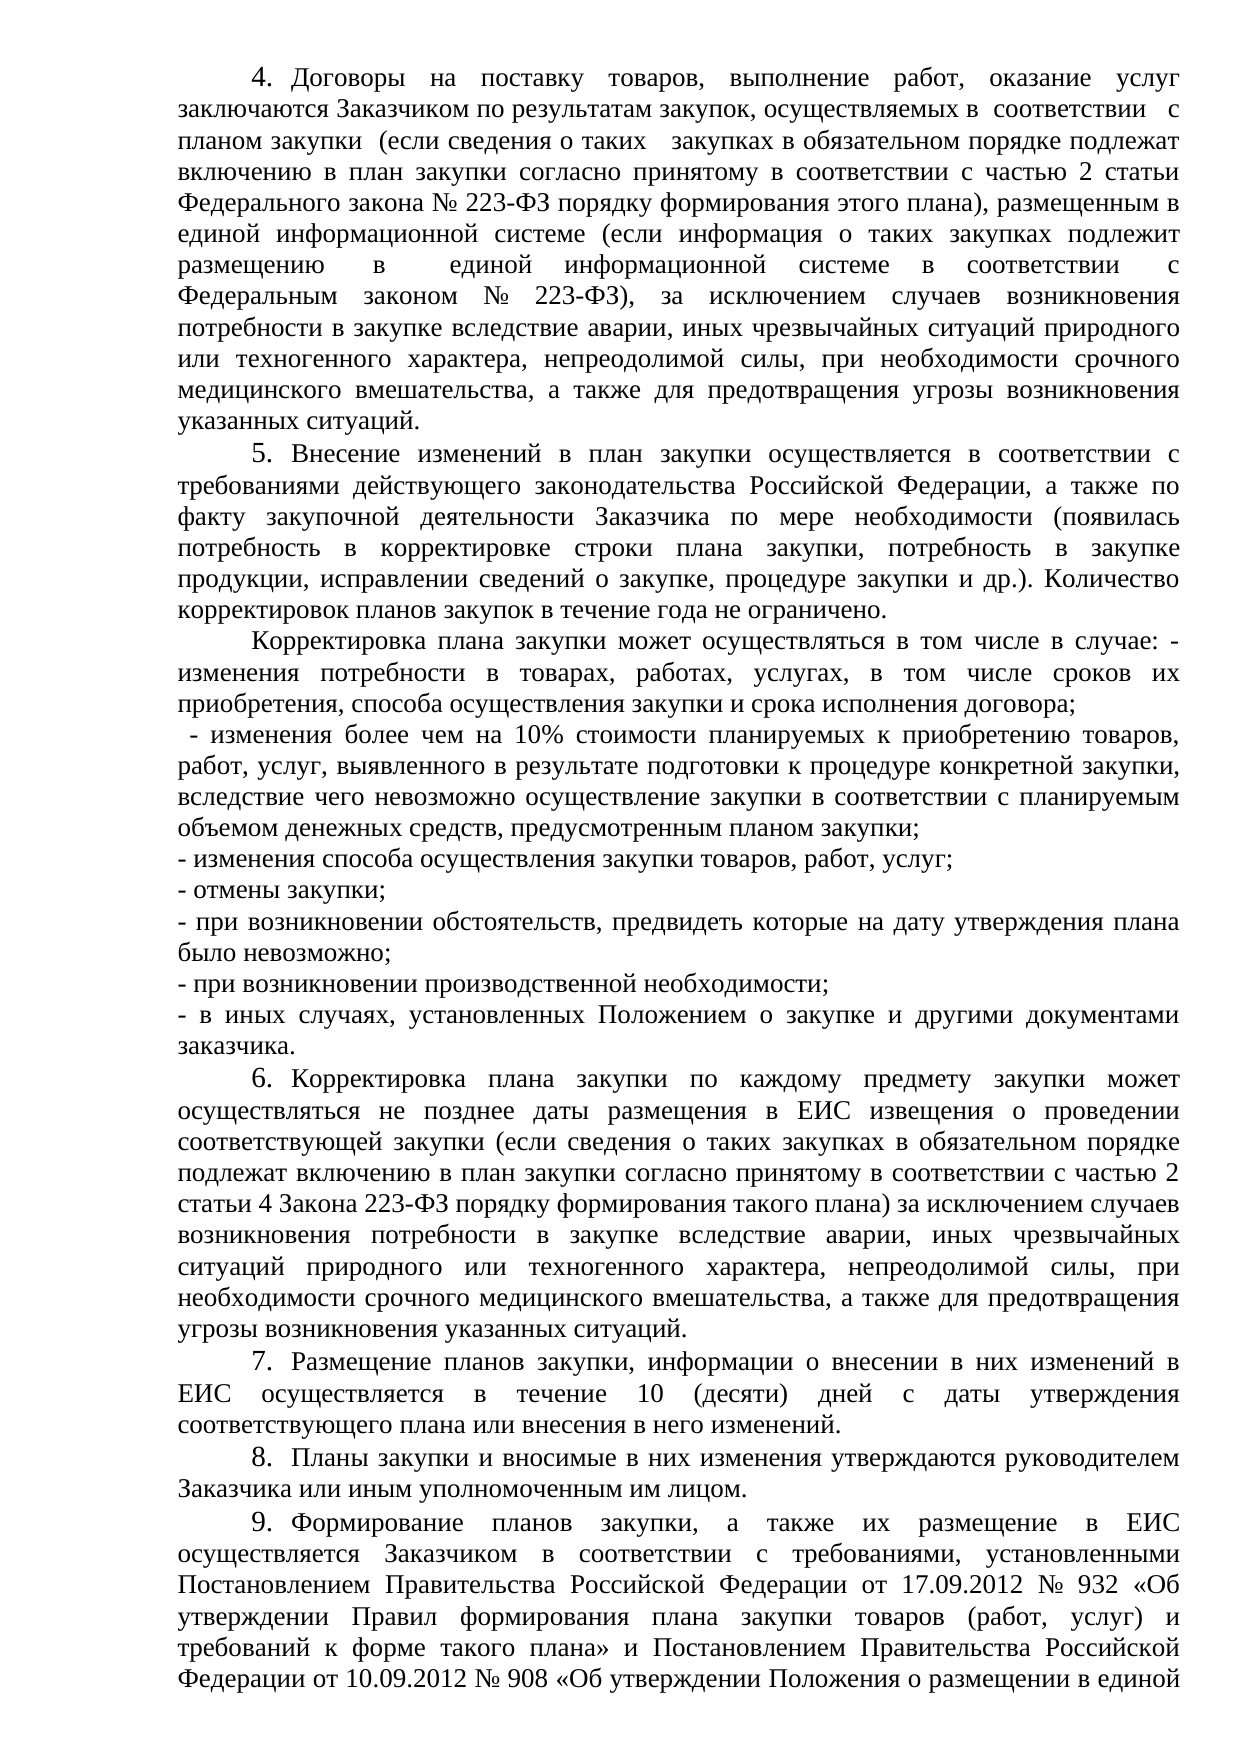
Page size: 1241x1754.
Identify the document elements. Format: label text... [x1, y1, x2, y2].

list Корректировка плана закупки по каждому предмету закупки может осуществляться не позднее даты размещения в ЕИС извещения о проведении соответствующей закупки (если сведения о таких закупках в обязательном порядке подлежат включению в план закупки согласно принятому в соответствии с частью 2 статьи 4 Закона 223-ФЗ порядку формирования такого плана) за исключением случаев возникновения потребности в закупке вследствие аварии, иных чрезвычайных ситуаций природного или техногенного характера, непреодолимой силы, при необходимости срочного медицинского вмешательства, а также для предотвращения угрозы возникновения указанных ситуаций. [177, 1061, 1181, 1343]
list Договоры на поставку товаров, выполнение работ, оказание услуг заключаются Заказчиком по результатам закупок, осуществляемых в соответствии с планом закупки (если сведения о таких закупках в обязательном порядке подлежат включению в план закупки согласно принятому в соответствии с частью 2 статьи Федерального закона № 223-ФЗ порядку формирования этого плана), размещенным в единой информационной системе (если информация о таких закупках подлежит размещению в единой информационной системе в соответствии с Федеральным законом № 223-ФЗ), за исключением случаев возникновения потребности в закупке вследствие аварии, иных чрезвычайных ситуаций природного или техногенного характера, непреодолимой силы, при необходимости срочного медицинского вмешательства, а также для предотвращения угрозы возникновения указанных ситуаций. [177, 59, 1181, 435]
list - изменения более чем на 10% стоимости планируемых к приобретению товаров, работ, услуг, выявленного в результате подготовки к процедуре конкретной закупки, вследствие чего невозможно осуществление закупки в соответствии с планируемым объемом денежных средств, предусмотренным планом закупки; [177, 718, 1181, 842]
list - при возникновении обстоятельств, предвидеть которые на дату утверждения плана было невозможно; [177, 905, 1181, 967]
list Внесение изменений в план закупки осуществляется в соответствии с требованиями действующего законодательства Российской Федерации, а также по факту закупочной деятельности Заказчика по мере необходимости (появилась потребность в корректировке строки плана закупки, потребность в закупке продукции, исправлении сведений о закупке, процедуре закупки и др.). Количество корректировок планов закупок в течение года не ограничено. [177, 435, 1181, 624]
list - изменения способа осуществления закупки товаров, работ, услуг; [177, 842, 1181, 874]
list Корректировка плана закупки может осуществляться в том числе в случае: - изменения потребности в товарах, работах, услугах, в том числе сроков их приобретения, способа осуществления закупки и срока исполнения договора; [177, 624, 1181, 718]
list Планы закупки и вносимые в них изменения утверждаются руководителем Заказчика или иным уполномоченным им лицом. [177, 1439, 1181, 1504]
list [177, 1504, 1181, 1693]
list - в иных случаях, установленных Положением о закупке и другими документами заказчика. [177, 998, 1181, 1061]
list - отмены закупки; [177, 874, 1181, 905]
list Размещение планов закупки, информации о внесении в них изменений в ЕИС осуществляется в течение 10 (десяти) дней с даты утверждения соответствующего плана или внесения в него изменений. [177, 1343, 1181, 1439]
list - при возникновении производственной необходимости; [177, 967, 1181, 998]
